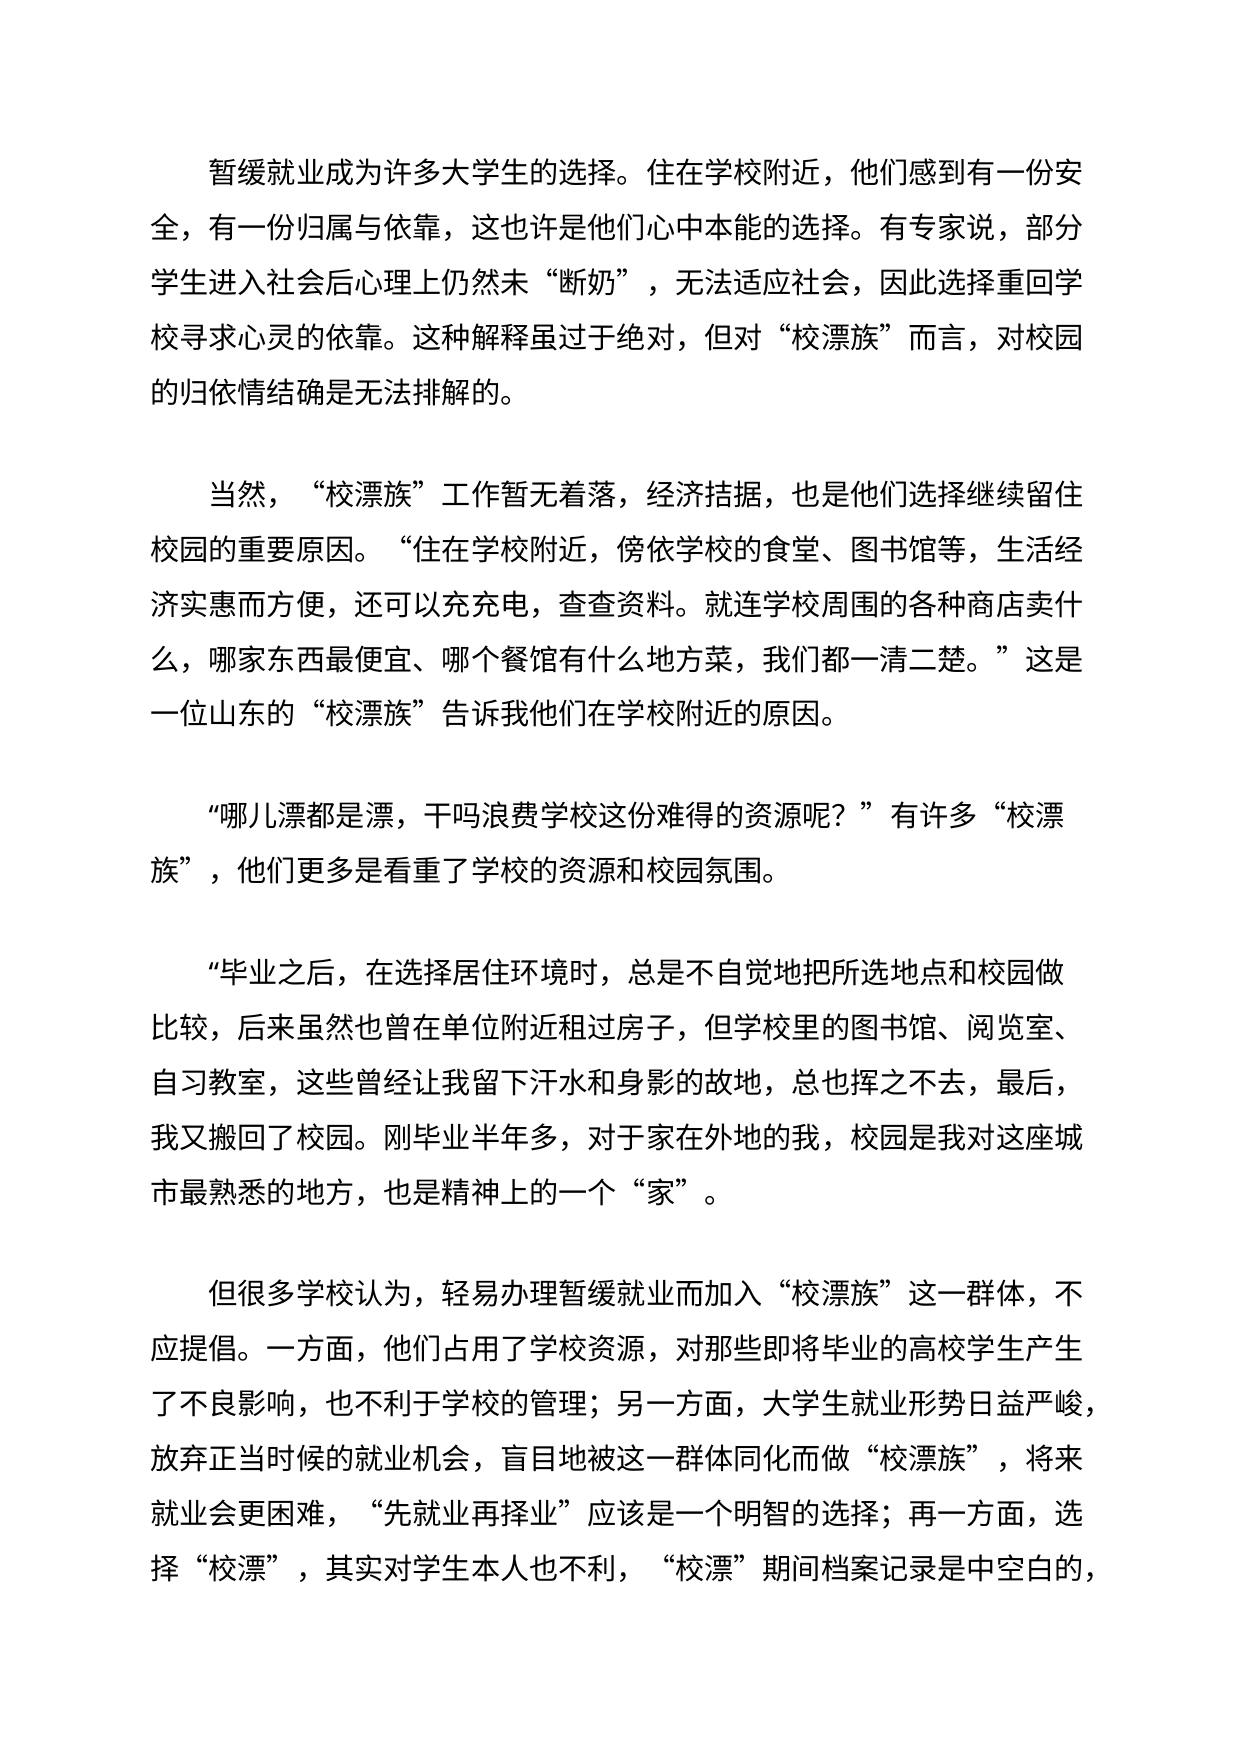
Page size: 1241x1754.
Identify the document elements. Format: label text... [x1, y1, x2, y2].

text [150, 1271, 1090, 1588]
text “哪儿漂都是漂，干吗浪费学校这份难得的资源呢？”有许多“校漂族”，他们更多是看重了学校的资源和校园氛围。 [150, 793, 1090, 890]
text “毕业之后，在选择居住环境时，总是不自觉地把所选地点和校园做比较，后来虽然也曾在单位附近租过房子，但学校里的图书馆、阅览室、自习教室，这些曾经让我留下汗水和身影的故地，总也挥之不去，最后，我又搬回了校园。刚毕业半年多，对于家在外地的我，校园是我对这座城市最熟悉的地方，也是精神上的一个“家”。 [150, 949, 1090, 1211]
text 暂缓就业成为许多大学生的选择。住在学校附近，他们感到有一份安全，有一份归属与依靠，这也许是他们心中本能的选择。有专家说，部分学生进入社会后心理上仍然未“断奶”，无法适应社会，因此选择重回学校寻求心灵的依靠。这种解释虽过于绝对，但对“校漂族”而言，对校园的归依情结确是无法排解的。 [150, 150, 1090, 412]
text 当然，“校漂族”工作暂无着落，经济拮据，也是他们选择继续留住校园的重要原因。“住在学校附近，傍依学校的食堂、图书馆等，生活经济实惠而方便，还可以充充电，查查资料。就连学校周围的各种商店卖什么，哪家东西最便宜、哪个餐馆有什么地方菜，我们都一清二楚。”这是一位山东的“校漂族”告诉我他们在学校附近的原因。 [150, 471, 1090, 733]
